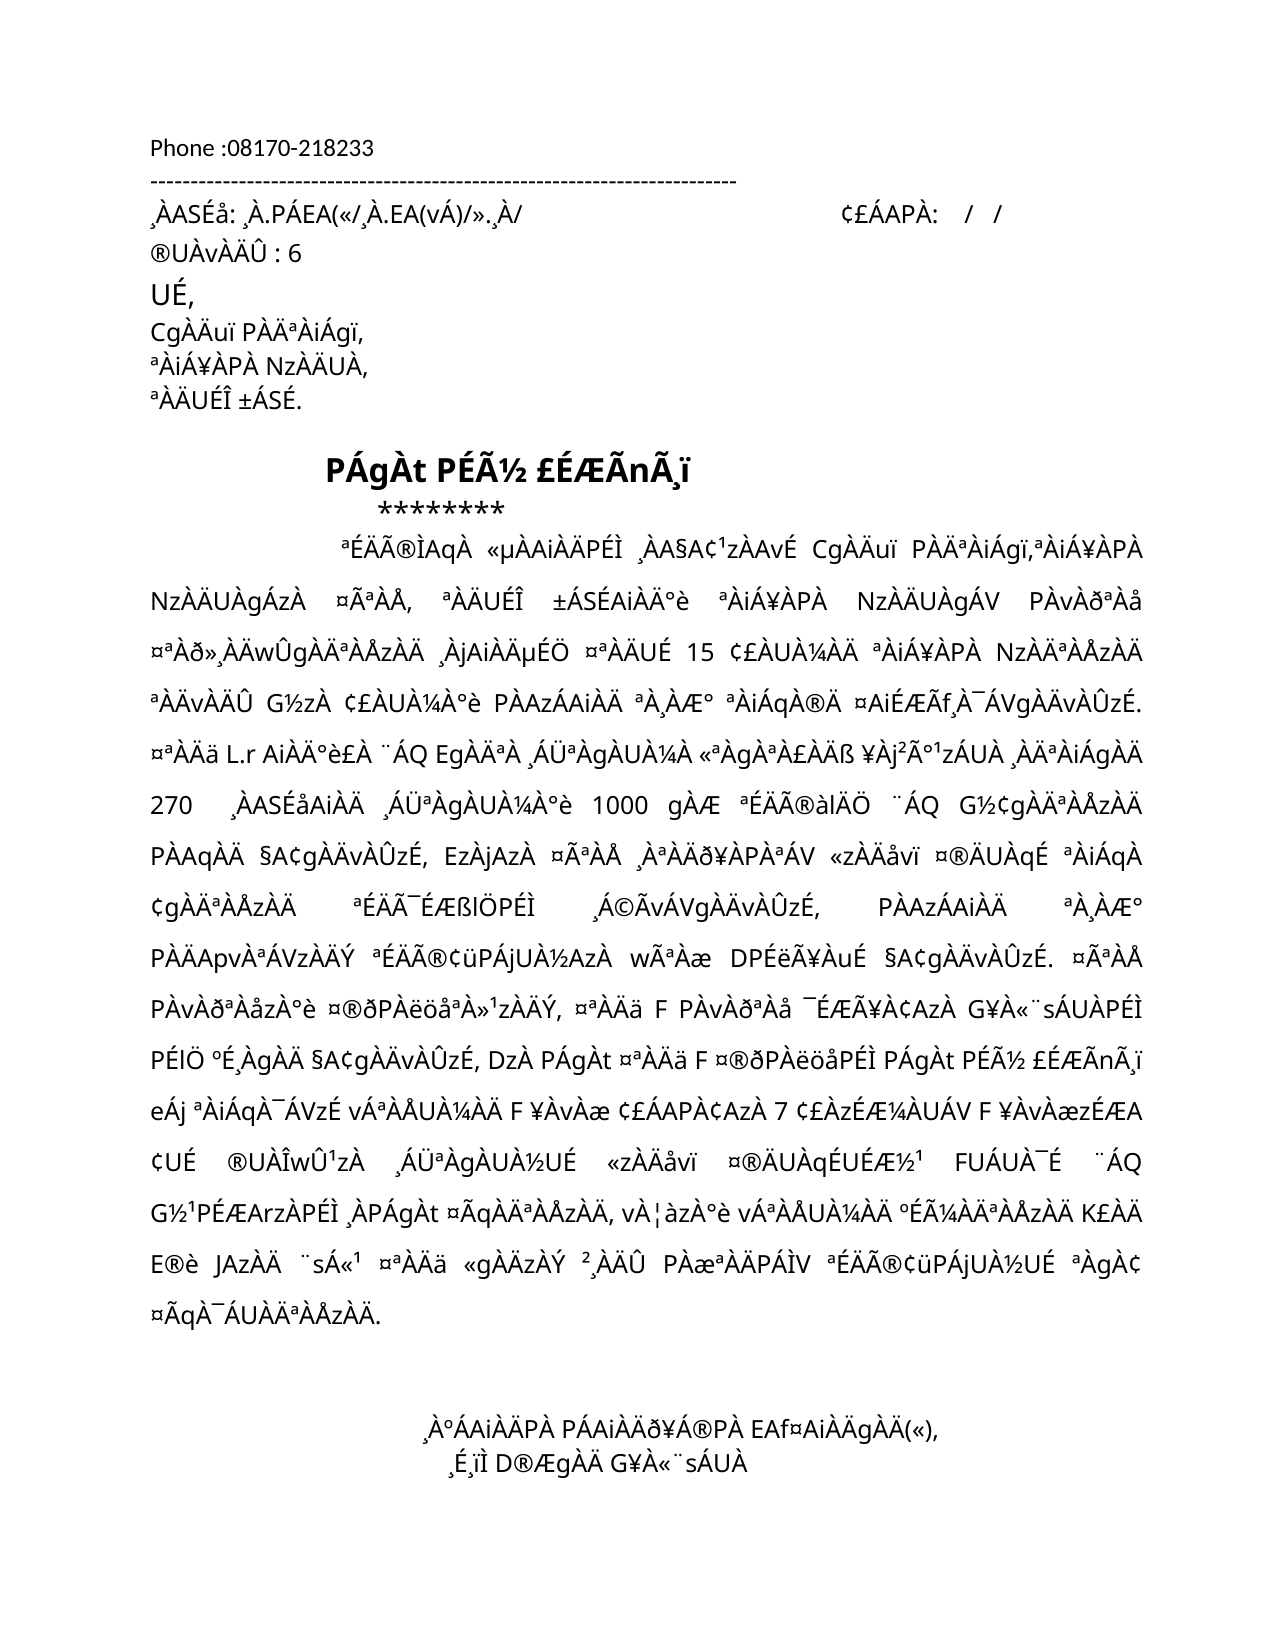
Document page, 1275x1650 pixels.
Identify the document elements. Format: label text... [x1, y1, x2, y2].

text ®UÀvÀÄÛ : 6 [150, 236, 1125, 269]
text ªÀiÁ¥ÀPÀ NzÀÄUÀ, [150, 348, 1144, 382]
text ªÉÄÃ®ÌAqÀ «µÀAiÀÄPÉÌ ¸ÀA§A¢¹zÀAvÉ CgÀÄuï PÀÄªÀiÁgï,ªÀiÁ¥ÀPÀ NzÀÄUÀgÁzÀ ¤ÃªÀÅ, ªÀÄUÉÎ ±ÁSÉAiÀÄ°è ªÀiÁ¥ÀPÀ NzÀÄUÀgÁV PÀvÀðªÀå ¤ªÀð»¸ÀÄwÛgÀÄªÀÅzÀÄ ¸ÀjAiÀÄµÉÖ ¤ªÀÄUÉ 15 ¢£ÀUÀ¼ÀÄ ªÀiÁ¥ÀPÀ NzÀÄªÀÅzÀÄ ªÀÄvÀÄÛ G½zÀ ¢£ÀUÀ¼À°è PÀAzÁAiÀÄ ªÀ¸ÀÆ° ªÀiÁqÀ®Ä ¤AiÉÆÃf¸À¯ÁVgÀÄvÀÛzÉ. ¤ªÀÄä L.r AiÀÄ°è£À ¨ÁQ EgÀÄªÀ ¸ÁÜªÀgÀUÀ¼À «ªÀgÀªÀ£ÀÄß ¥Àj²Ã°¹zÁUÀ ¸ÀÄªÀiÁgÀÄ 270 ¸ÀASÉåAiÀÄ ¸ÁÜªÀgÀUÀ¼À°è 1000 gÀÆ ªÉÄÃ®àlÄÖ ¨ÁQ G½¢gÀÄªÀÅzÀÄ PÀAqÀÄ §A¢gÀÄvÀÛzÉ, EzÀjAzÀ ¤ÃªÀÅ ¸ÀªÀÄð¥ÀPÀªÁV «zÀÄåvï ¤®ÄUÀqÉ ªÀiÁqÀ¢gÀÄªÀÅzÀÄ ªÉÄÃ¯ÉÆßlÖPÉÌ ¸Á©ÃvÁVgÀÄvÀÛzÉ, PÀAzÁAiÀÄ ªÀ¸ÀÆ° PÀÄApvÀªÁVzÀÄÝ ªÉÄÃ®¢üPÁjUÀ½AzÀ wÃªÀæ DPÉëÃ¥ÀuÉ §A¢gÀÄvÀÛzÉ. ¤ÃªÀÅ PÀvÀðªÀåzÀ°è ¤®ðPÀëöåªÀ»¹zÀÄÝ, ¤ªÀÄä F PÀvÀðªÀå ¯ÉÆÃ¥À¢AzÀ G¥À«¨sÁUÀPÉÌ PÉlÖ ºÉ¸ÀgÀÄ §A¢gÀÄvÀÛzÉ, DzÀ PÁgÀt ¤ªÀÄä F ¤®ðPÀëöåPÉÌ PÁgÀt PÉÃ½ £ÉÆÃnÃ¸ï eÁj ªÀiÁqÀ¯ÁVzÉ vÁªÀÅUÀ¼ÀÄ F ¥ÀvÀæ ¢£ÁAPÀ¢AzÀ 7 ¢£ÀzÉÆ¼ÀUÁV F ¥ÀvÀæzÉÆA¢UÉ ®UÀÎwÛ¹zÀ ¸ÁÜªÀgÀUÀ½UÉ «zÀÄåvï ¤®ÄUÀqÉUÉÆ½¹ FUÁUÀ¯É ¨ÁQ G½¹PÉÆArzÀPÉÌ ¸ÀPÁgÀt ¤ÃqÀÄªÀÅzÀÄ, vÀ¦àzÀ°è vÁªÀÅUÀ¼ÀÄ ºÉÃ¼ÀÄªÀÅzÀÄ K£ÀÄ E®è JAzÀÄ ¨sÁ«¹ ¤ªÀÄä «gÀÄzÀÝ ²¸ÀÄÛ PÀæªÀÄPÁÌV ªÉÄÃ®¢üPÁjUÀ½UÉ ªÀgÀ¢ ¤ÃqÀ¯ÁUÀÄªÀÅzÀÄ. [150, 532, 1144, 1332]
text Phone :08170-218233 [150, 132, 1159, 162]
text ------------------------------------------------------------------------- [150, 162, 1159, 196]
text ªÀÄUÉÎ ±ÁSÉ. [150, 382, 1144, 417]
text UÉ, [150, 275, 1125, 314]
text ¸É¸ïÌ D®ÆgÀÄ G¥À«¨sÁUÀ [150, 1446, 1144, 1480]
text ******** [150, 492, 1144, 532]
text PÁgÀt PÉÃ½ £ÉÆÃnÃ¸ï [150, 447, 1144, 492]
text ¸ÀºÁAiÀÄPÀ PÁAiÀÄð¥Á®PÀ EAf¤AiÀÄgÀÄ(«), [150, 1412, 1125, 1446]
text ¸ÀASÉå: ¸À.PÁEA(«/¸À.EA(vÁ)/».¸À/ ¢£ÁAPÀ: / / [150, 196, 1125, 230]
text CgÀÄuï PÀÄªÀiÁgï, [150, 314, 1144, 348]
